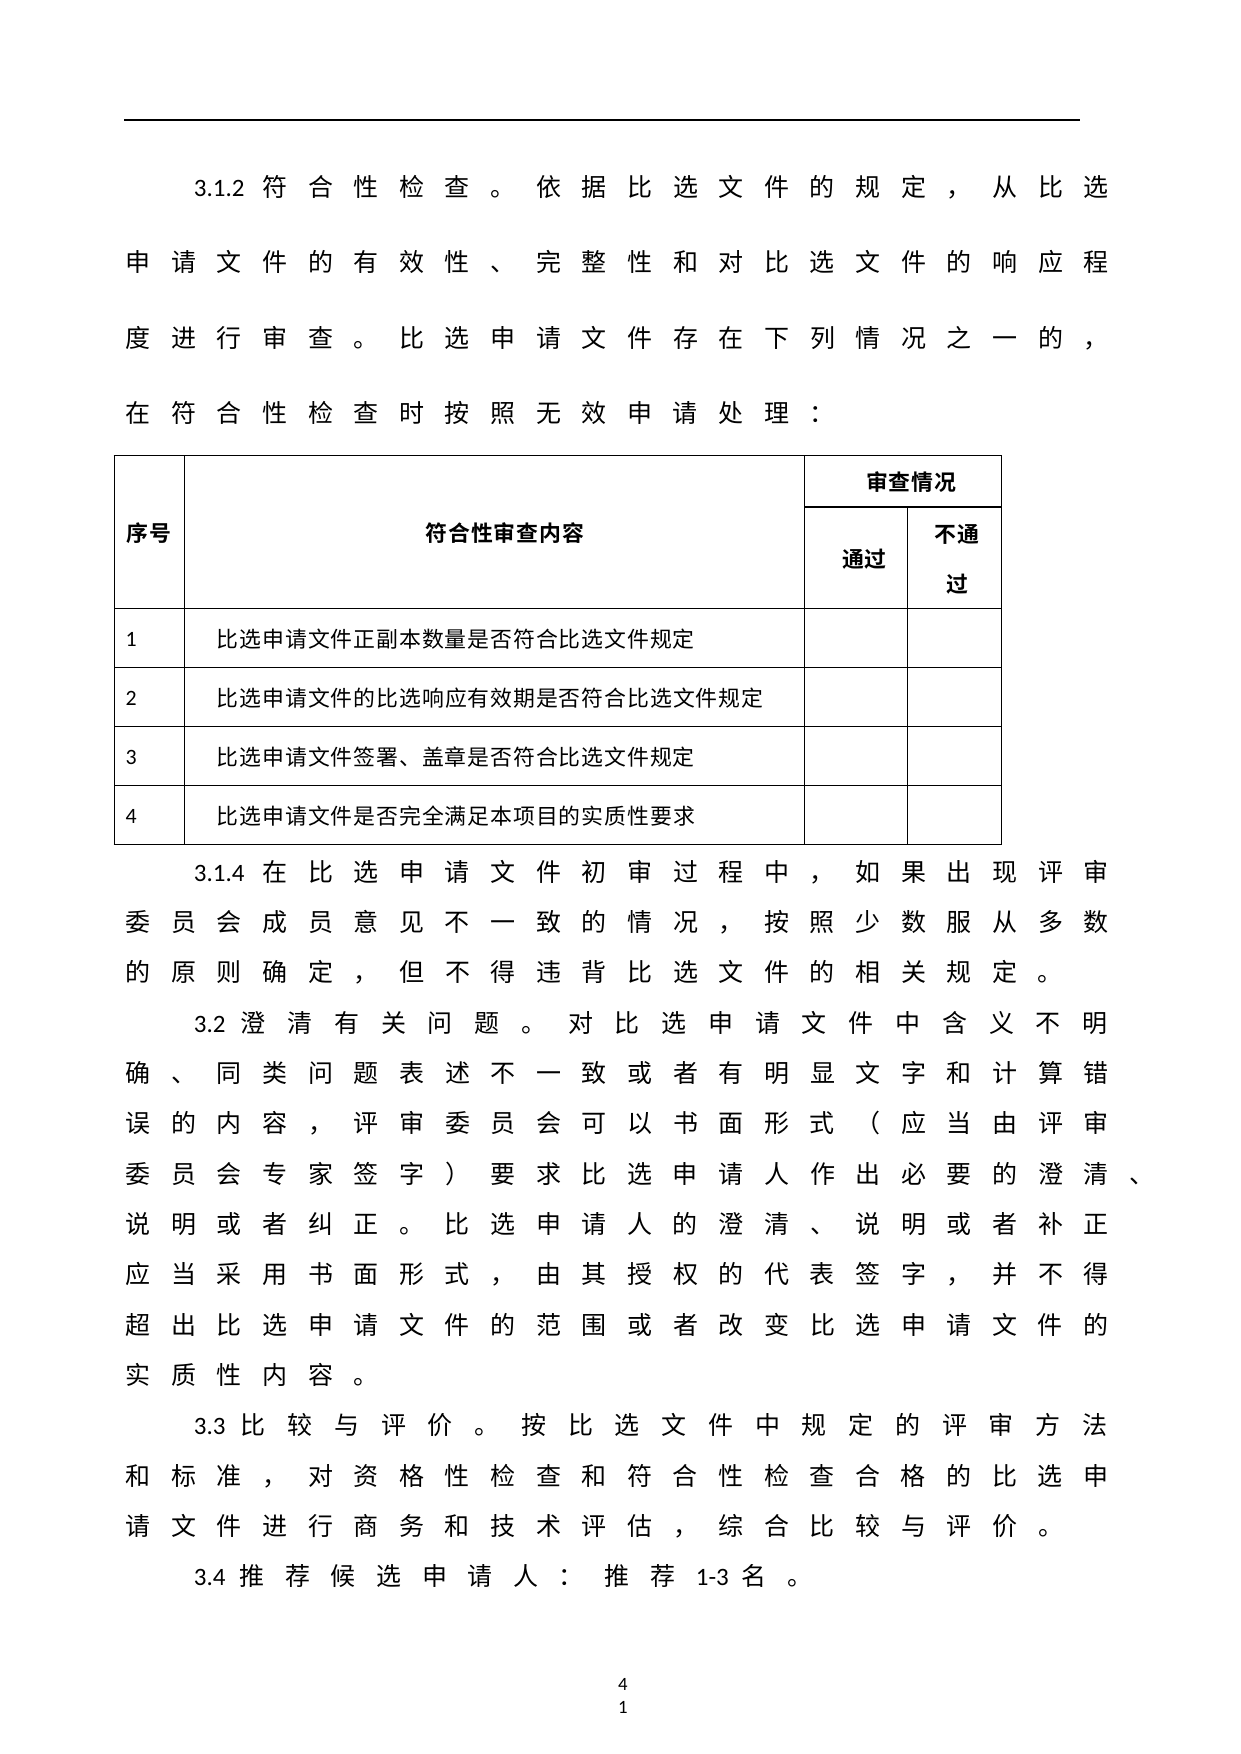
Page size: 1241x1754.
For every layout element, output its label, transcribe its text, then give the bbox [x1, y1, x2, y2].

table_cell [805, 786, 907, 844]
table_cell 4 [115, 786, 184, 844]
table_cell 1 [115, 609, 184, 667]
table_header 序号 [115, 456, 184, 608]
table_cell 比选申请文件的比选响应有效期是否符合比选文件规定 [185, 668, 804, 726]
table_cell 3 [115, 727, 184, 785]
table_cell [908, 609, 1001, 667]
text 3.1.4在比选申请文件初审过程中，如果出现评审委员会成员意见不一致的情况，按照少数服从多数的原则确定，但不得违背比选文件的相关规定。 [125, 845, 1129, 996]
table_header 审查情况 [805, 456, 1001, 506]
text 3.4推荐候选申请人：推荐1-3名。 [125, 1550, 1129, 1600]
text 3.1.2符合性检查。依据比选文件的规定，从比选申请文件的有效性、完整性和对比选文件的响应程度进行审查。比选申请文件存在下列情况之一的，在符合性检查时按照无效申请处理： [125, 160, 1129, 437]
table_cell 不通过 [908, 508, 1001, 608]
table_cell 比选申请文件正副本数量是否符合比选文件规定 [185, 609, 804, 667]
table_cell [908, 727, 1001, 785]
table_header 符合性审查内容 [185, 456, 804, 608]
table_cell 比选申请文件签署、盖章是否符合比选文件规定 [185, 727, 804, 785]
table_cell 比选申请文件是否完全满足本项目的实质性要求 [185, 786, 804, 844]
text 3.3比较与评价。按比选文件中规定的评审方法和标准，对资格性检查和符合性检查合格的比选申请文件进行商务和技术评估，综合比较与评价。 [125, 1399, 1129, 1550]
table_cell 2 [115, 668, 184, 726]
table_cell [908, 786, 1001, 844]
table_cell [908, 668, 1001, 726]
table_cell [805, 727, 907, 785]
table_cell [805, 609, 907, 667]
table_cell [805, 668, 907, 726]
text 3.2澄清有关问题。对比选申请文件中含义不明确、同类问题表述不一致或者有明显文字和计算错误的内容，评审委员会可以书面形式（应当由评审委员会专家签字）要求比选申请人作出必要的澄清、说明或者纠正。比选申请人的澄清、说明或者补正应当采用书面形式，由其授权的代表签字，并不得超出比选申请文件的范围或者改变比选申请文件的实质性内容。 [125, 996, 1129, 1399]
table_cell 通过 [805, 508, 907, 608]
